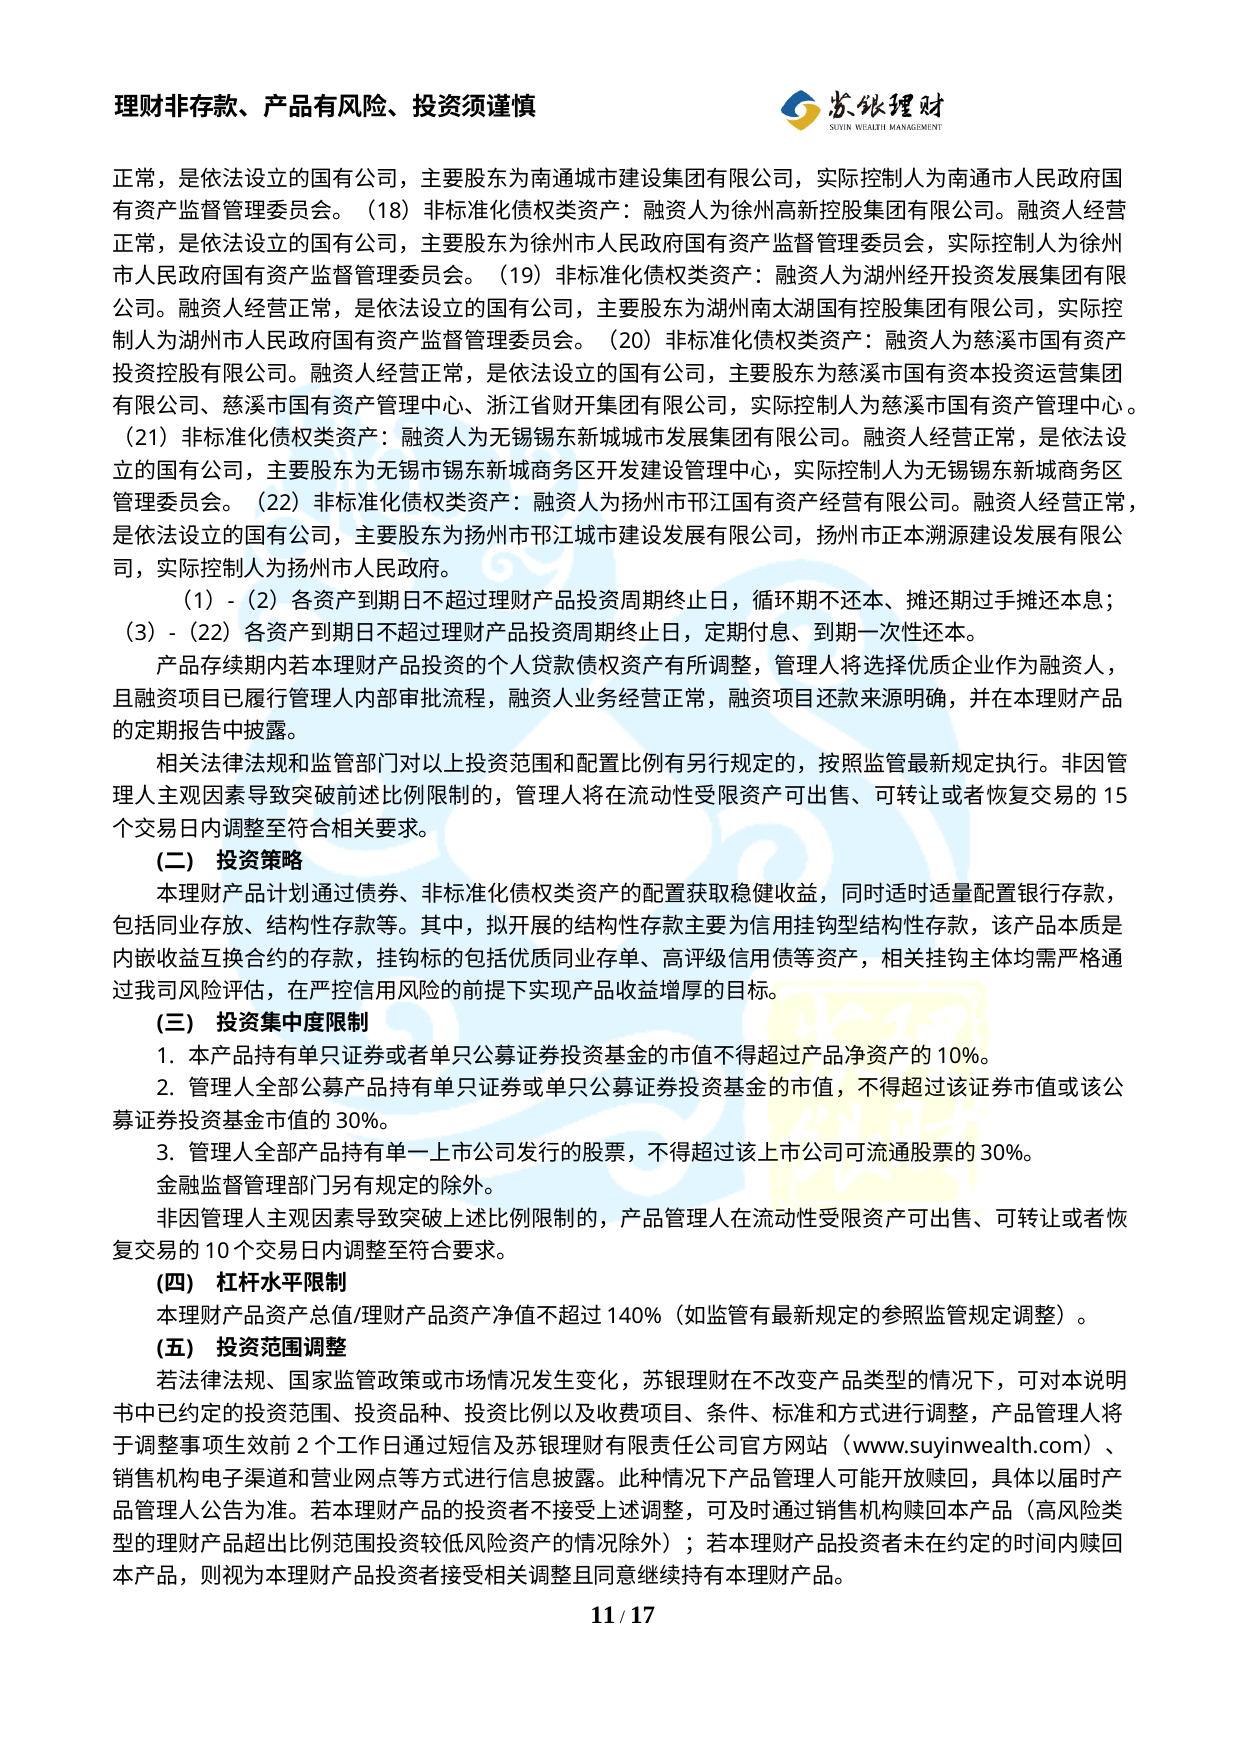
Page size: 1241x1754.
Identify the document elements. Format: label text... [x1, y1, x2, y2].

list 管理人全部公募产品持有单只证券或单只公募证券投资基金的市值，不得超过该证券市值或该公募证券投资基金市值的30%。 [112, 1070, 1128, 1135]
text 相关法律法规和监管部门对以上投资范围和配置比例有另行规定的，按照监管最新规定执行。非因管理人主观因素导致突破前述比例限制的，管理人将在流动性受限资产可出售、可转让或者恢复交易的15个交易日内调整至符合相关要求。 [112, 745, 1128, 843]
text 金融监督管理部门另有规定的除外。 [112, 1168, 1128, 1200]
picture [756, 73, 974, 143]
text 若法律法规、国家监管政策或市场情况发生变化，苏银理财在不改变产品类型的情况下，可对本说明书中已约定的投资范围、投资品种、投资比例以及收费项目、条件、标准和方式进行调整，产品管理人将于调整事项生效前2个工作日通过短信及苏银理财有限责任公司官方网站（www.suyinwealth.com）、销售机构电子渠道和营业网点等方式进行信息披露。此种情况下产品管理人可能开放赎回，具体以届时产品管理人公告为准。若本理财产品的投资者不接受上述调整，可及时通过销售机构赎回本产品（高风险类型的理财产品超出比例范围投资较低风险资产的情况除外）；若本理财产品投资者未在约定的时间内赎回本产品，则视为本理财产品投资者接受相关调整且同意继续持有本理财产品。 [112, 1363, 1128, 1590]
text 产品存续期内若本理财产品投资的个人贷款债权资产有所调整，管理人将选择优质企业作为融资人，且融资项目已履行管理人内部审批流程，融资人业务经营正常，融资项目还款来源明确，并在本理财产品的定期报告中披露。 [112, 648, 1128, 745]
list 本产品持有单只证券或者单只公募证券投资基金的市值不得超过产品净资产的10%。 [112, 1038, 1128, 1070]
list 投资策略 [112, 843, 1128, 875]
list 投资集中度限制 [112, 1005, 1128, 1038]
list （1）-（2）各资产到期日不超过理财产品投资周期终止日，循环期不还本、摊还期过手摊还本息；（3）-（22）各资产到期日不超过理财产品投资周期终止日，定期付息、到期一次性还本。 [112, 583, 1128, 648]
list 管理人全部产品持有单一上市公司发行的股票，不得超过该上市公司可流通股票的30%。 [112, 1135, 1128, 1168]
text 本理财产品计划通过债券、非标准化债权类资产的配置获取稳健收益，同时适时适量配置银行存款，包括同业存放、结构性存款等。其中，拟开展的结构性存款主要为信用挂钩型结构性存款，该产品本质是内嵌收益互换合约的存款，挂钩标的包括优质同业存单、高评级信用债等资产，相关挂钩主体均需严格通过我司风险评估，在严控信用风险的前提下实现产品收益增厚的目标。 [112, 875, 1128, 1005]
text 本理财产品资产总值/理财产品资产净值不超过140%（如监管有最新规定的参照监管规定调整）。 [112, 1298, 1128, 1330]
text 非因管理人主观因素导致突破上述比例限制的，产品管理人在流动性受限资产可出售、可转让或者恢复交易的10个交易日内调整至符合要求。 [112, 1200, 1128, 1265]
list 杠杆水平限制 [112, 1265, 1128, 1298]
list 投资范围调整 [112, 1330, 1128, 1363]
